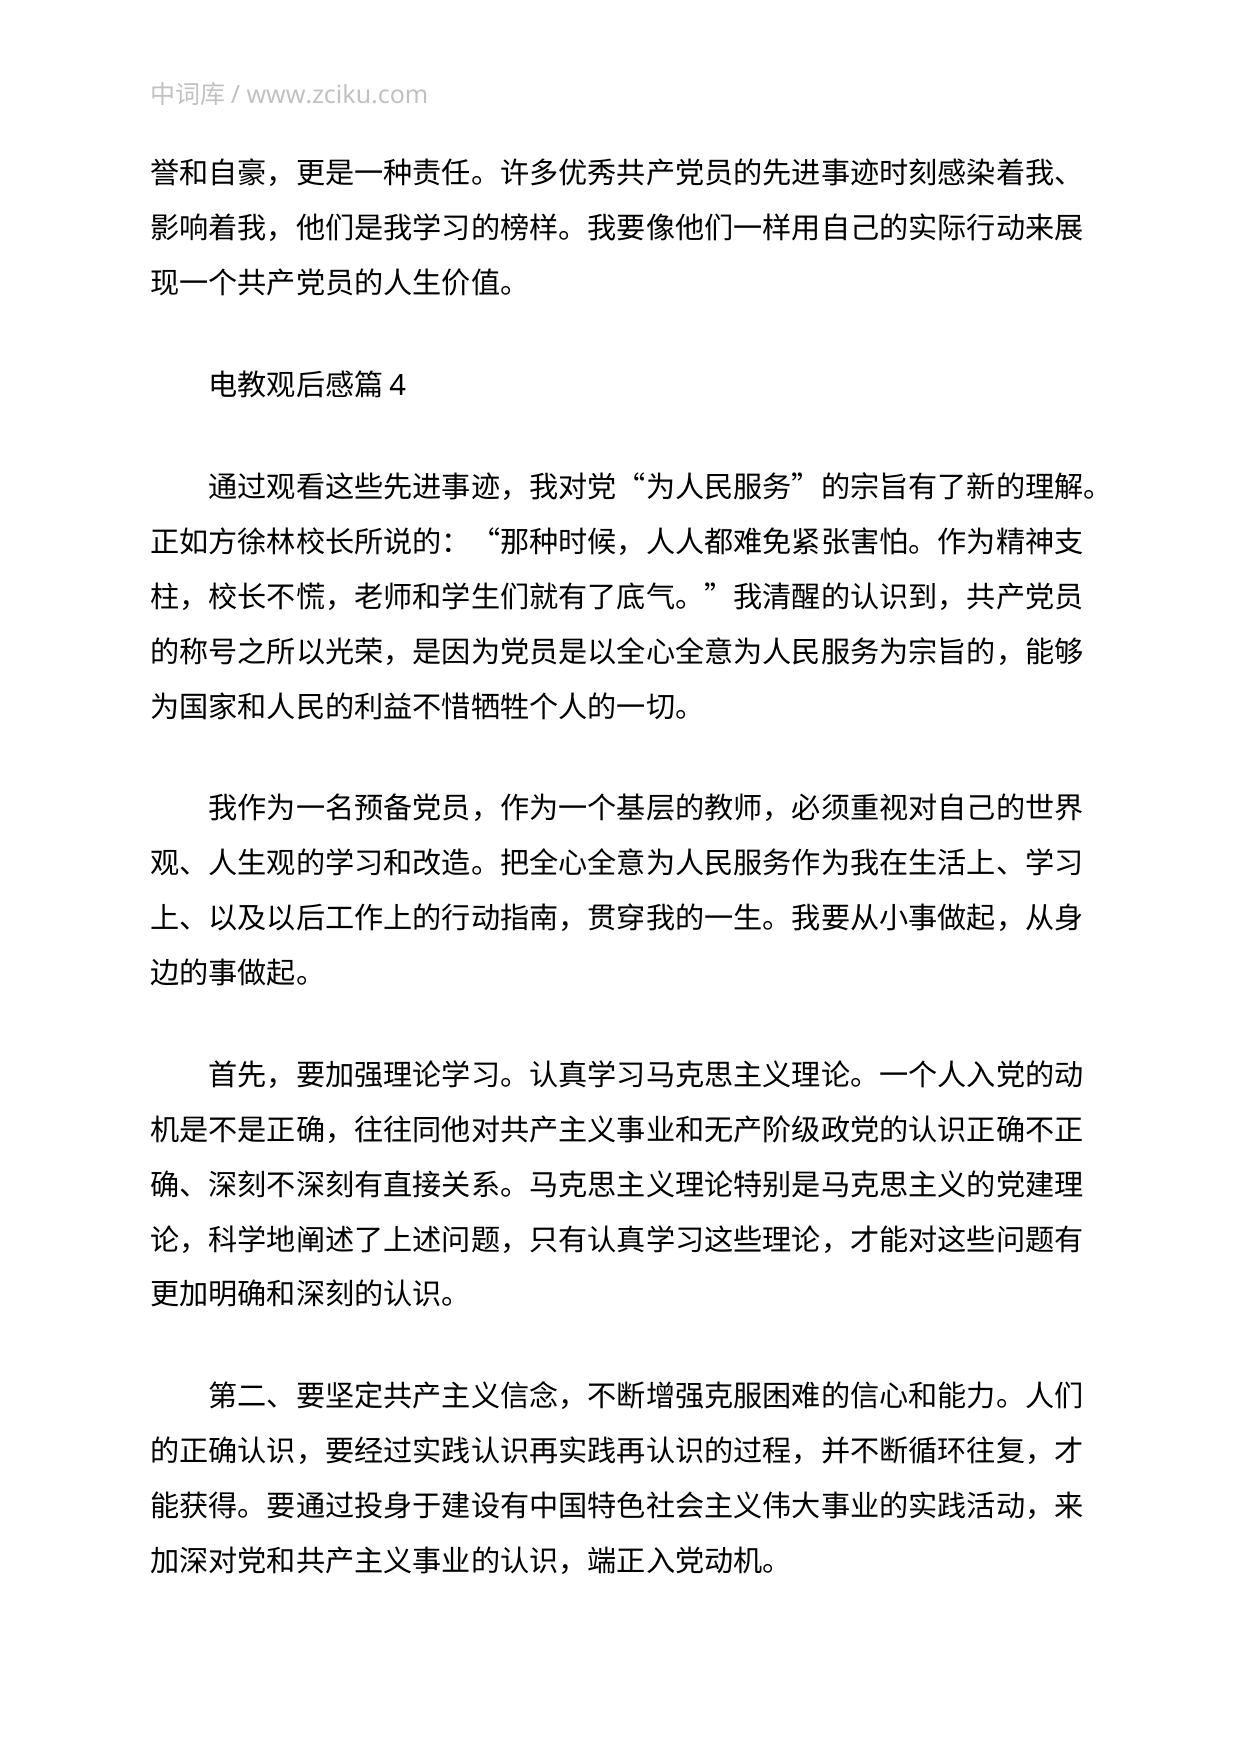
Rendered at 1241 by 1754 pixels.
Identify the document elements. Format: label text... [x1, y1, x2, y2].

text 第二、要坚定共产主义信念，不断增强克服困难的信心和能力。人们的正确认识，要经过实践认识再实践再认识的过程，并不断循环往复，才能获得。要通过投身于建设有中国特色社会主义伟大事业的实践活动，来加深对党和共产主义事业的认识，端正入党动机。 [150, 1373, 1090, 1580]
text 我作为一名预备党员，作为一个基层的教师，必须重视对自己的世界观、人生观的学习和改造。把全心全意为人民服务作为我在生活上、学习上、以及以后工作上的行动指南，贯穿我的一生。我要从小事做起，从身边的事做起。 [150, 785, 1090, 992]
text 电教观后感篇4 [150, 362, 1090, 404]
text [150, 150, 1090, 302]
text 通过观看这些先进事迹，我对党“为人民服务”的宗旨有了新的理解。正如方徐林校长所说的：“那种时候，人人都难免紧张害怕。作为精神支柱，校长不慌，老师和学生们就有了底气。”我清醒的认识到，共产党员的称号之所以光荣，是因为党员是以全心全意为人民服务为宗旨的，能够为国家和人民的利益不惜牺牲个人的一切。 [150, 463, 1090, 725]
text 首先，要加强理论学习。认真学习马克思主义理论。一个人入党的动机是不是正确，往往同他对共产主义事业和无产阶级政党的认识正确不正确、深刻不深刻有直接关系。马克思主义理论特别是马克思主义的党建理论，科学地阐述了上述问题，只有认真学习这些理论，才能对这些问题有更加明确和深刻的认识。 [150, 1051, 1090, 1313]
